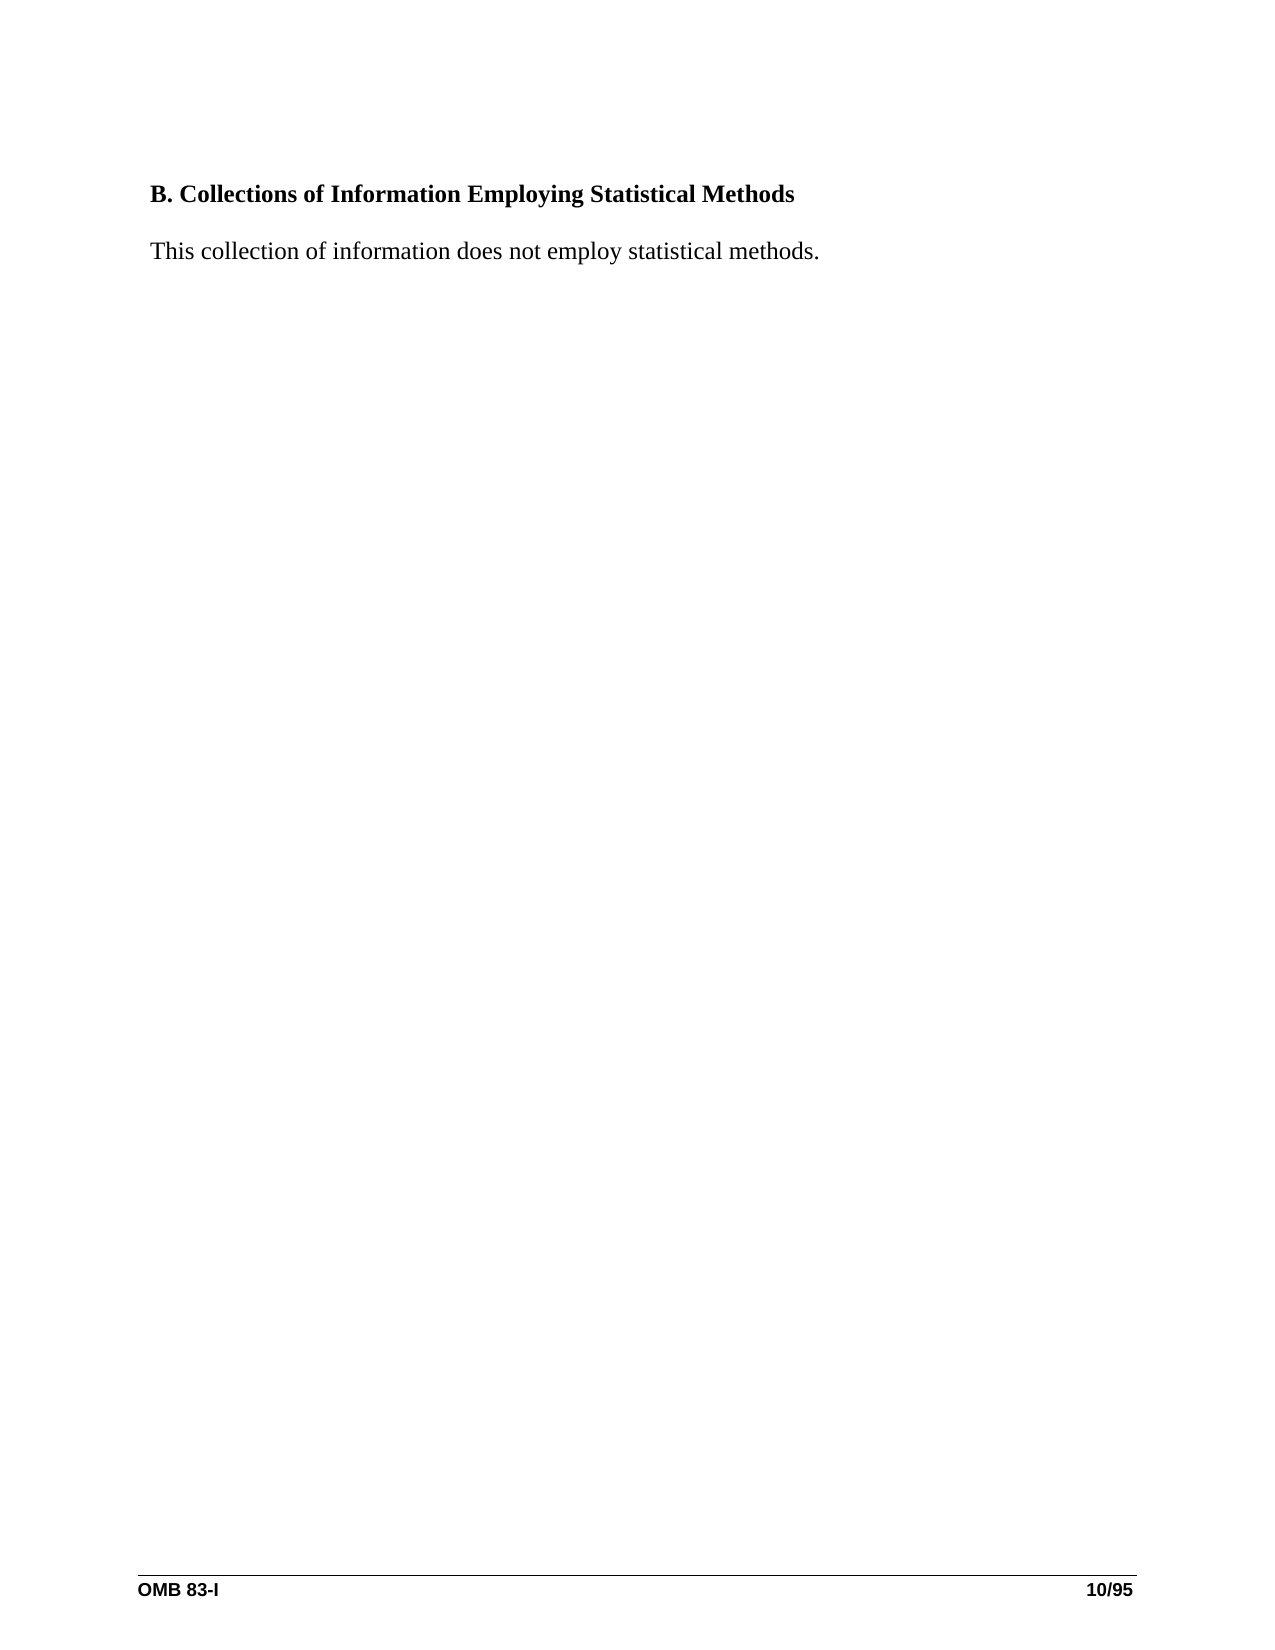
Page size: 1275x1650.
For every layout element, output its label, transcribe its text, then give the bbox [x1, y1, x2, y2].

text This collection of information does not employ statistical methods. [150, 236, 1125, 265]
text B. Collections of Information Employing Statistical Methods [150, 179, 1125, 207]
